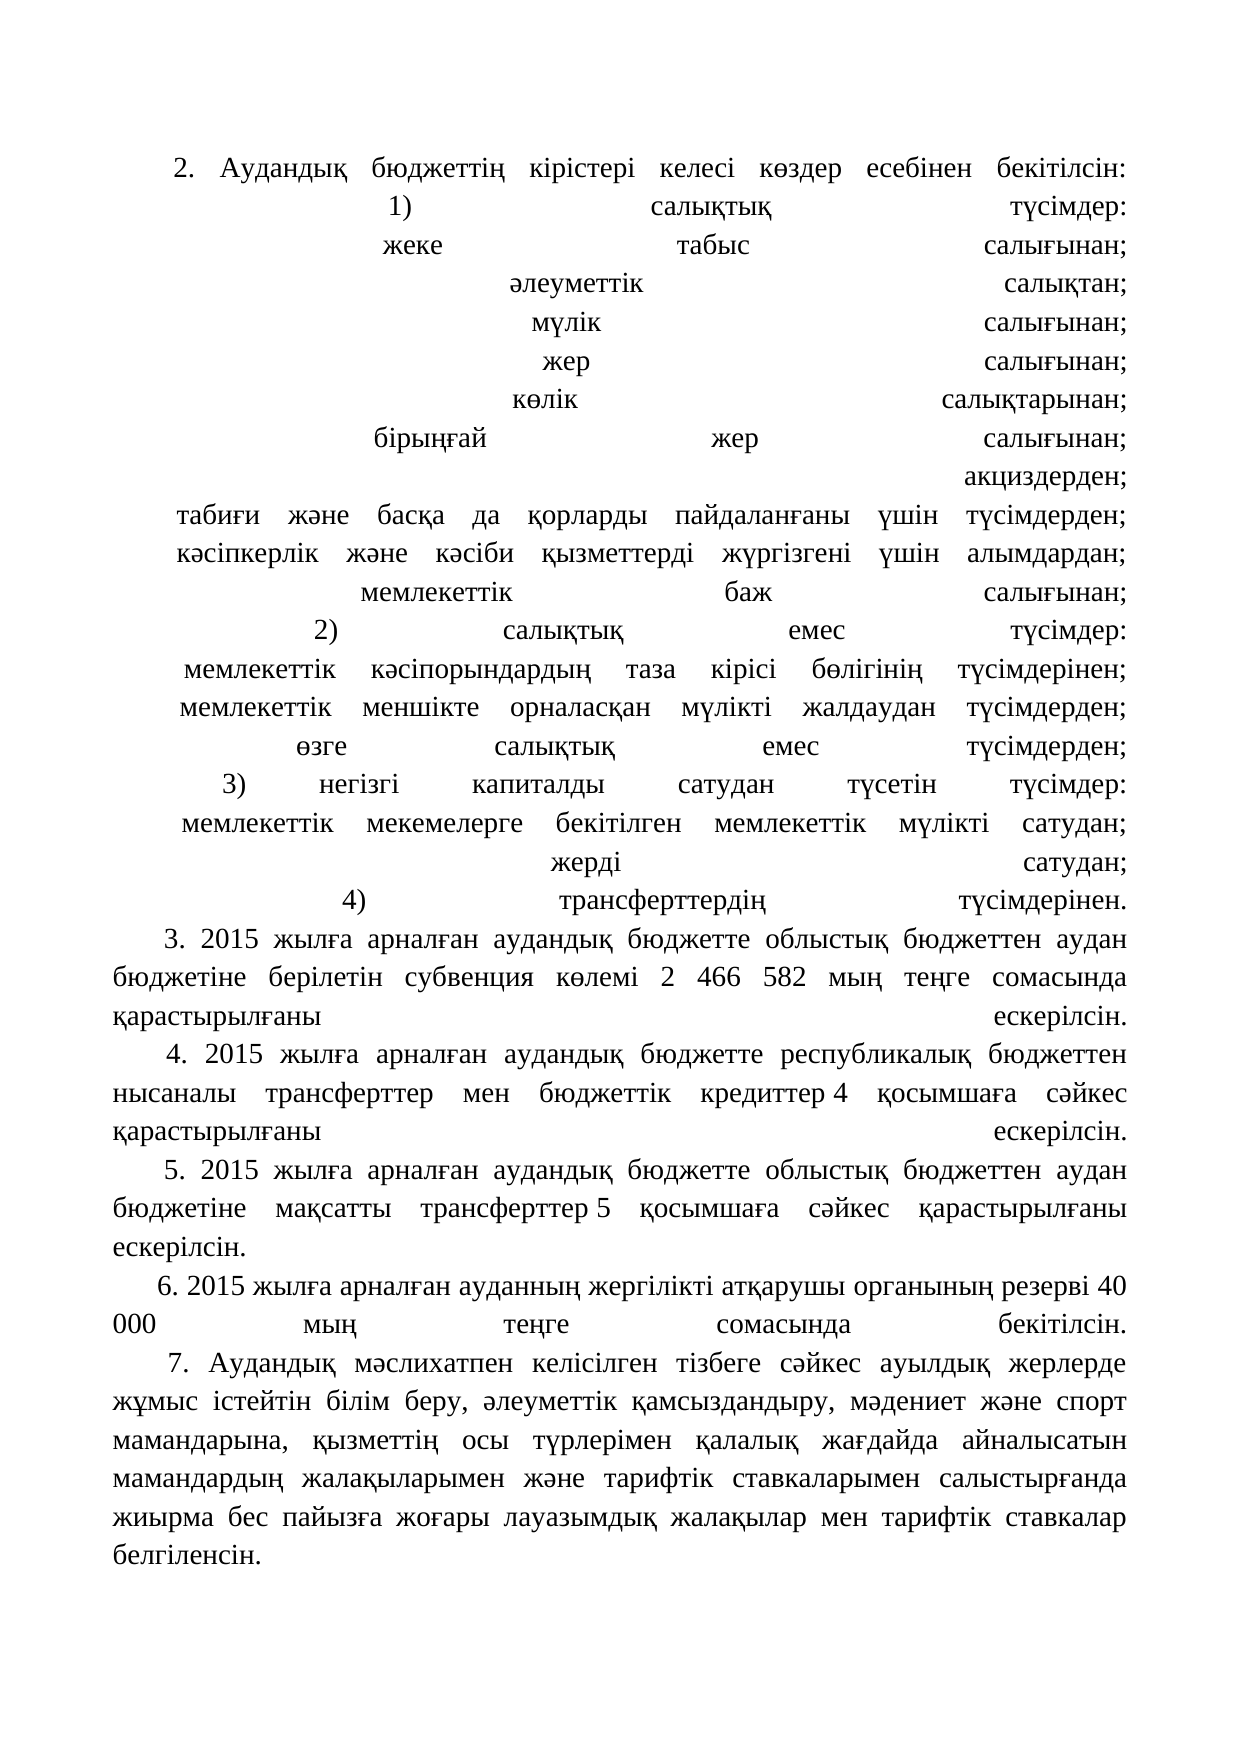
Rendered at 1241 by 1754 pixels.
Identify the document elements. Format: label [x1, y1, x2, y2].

text [112, 150, 1128, 1571]
